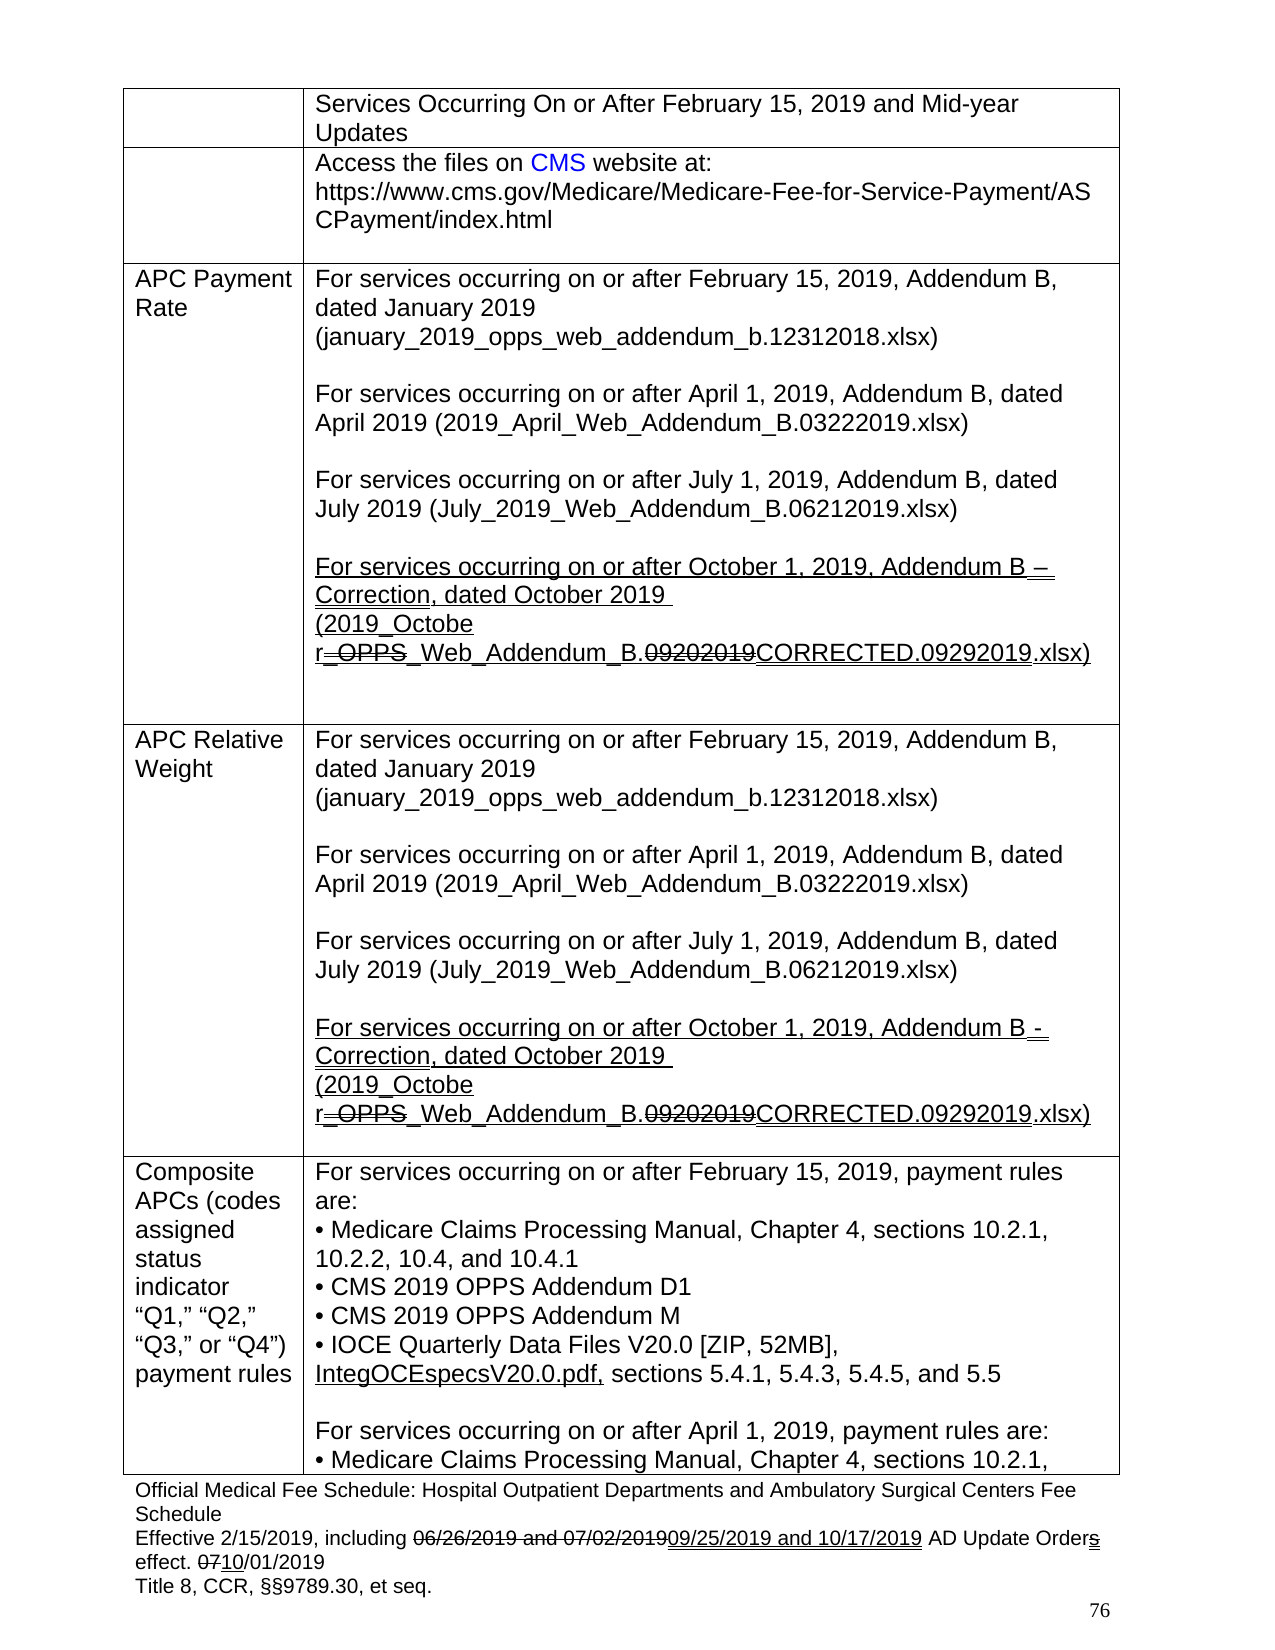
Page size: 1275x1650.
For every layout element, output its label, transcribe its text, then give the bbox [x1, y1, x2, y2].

table_header Services Occurring On or After February 15, 2019 and Mid-year Updates [304, 89, 1119, 147]
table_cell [124, 148, 303, 263]
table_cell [304, 1157, 1119, 1473]
table_header [124, 89, 303, 147]
table_cell APC Relative Weight [124, 725, 303, 1156]
table_cell For services occurring on or after February 15, 2019, Addendum B, dated January 2019 (january_2019_opps_web_addendum_b.12312018.xlsx) For services occurring on or after April 1, 2019, Addendum B, dated April 2019 (2019_April_Web_Addendum_B.03222019.xlsx) For services occurring on or after July 1, 2019, Addendum B, dated July 2019 (July_2019_Web_Addendum_B.06212019.xlsx) For services occurring on or after October 1, 2019, Addendum B - Correction, dated October 2019 (2019_October_OPPS_Web_Addendum_B.09202019CORRECTED.09292019.xlsx) [304, 725, 1119, 1156]
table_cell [304, 148, 1119, 263]
table_cell APC Payment Rate [124, 264, 303, 724]
table_cell For services occurring on or after February 15, 2019, Addendum B, dated January 2019 (january_2019_opps_web_addendum_b.12312018.xlsx) For services occurring on or after April 1, 2019, Addendum B, dated April 2019 (2019_April_Web_Addendum_B.03222019.xlsx) For services occurring on or after July 1, 2019, Addendum B, dated July 2019 (July_2019_Web_Addendum_B.06212019.xlsx) For services occurring on or after October 1, 2019, Addendum B – Correction, dated October 2019 (2019_October_OPPS_Web_Addendum_B.09202019CORRECTED.09292019.xlsx) [304, 264, 1119, 724]
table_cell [124, 1157, 303, 1473]
